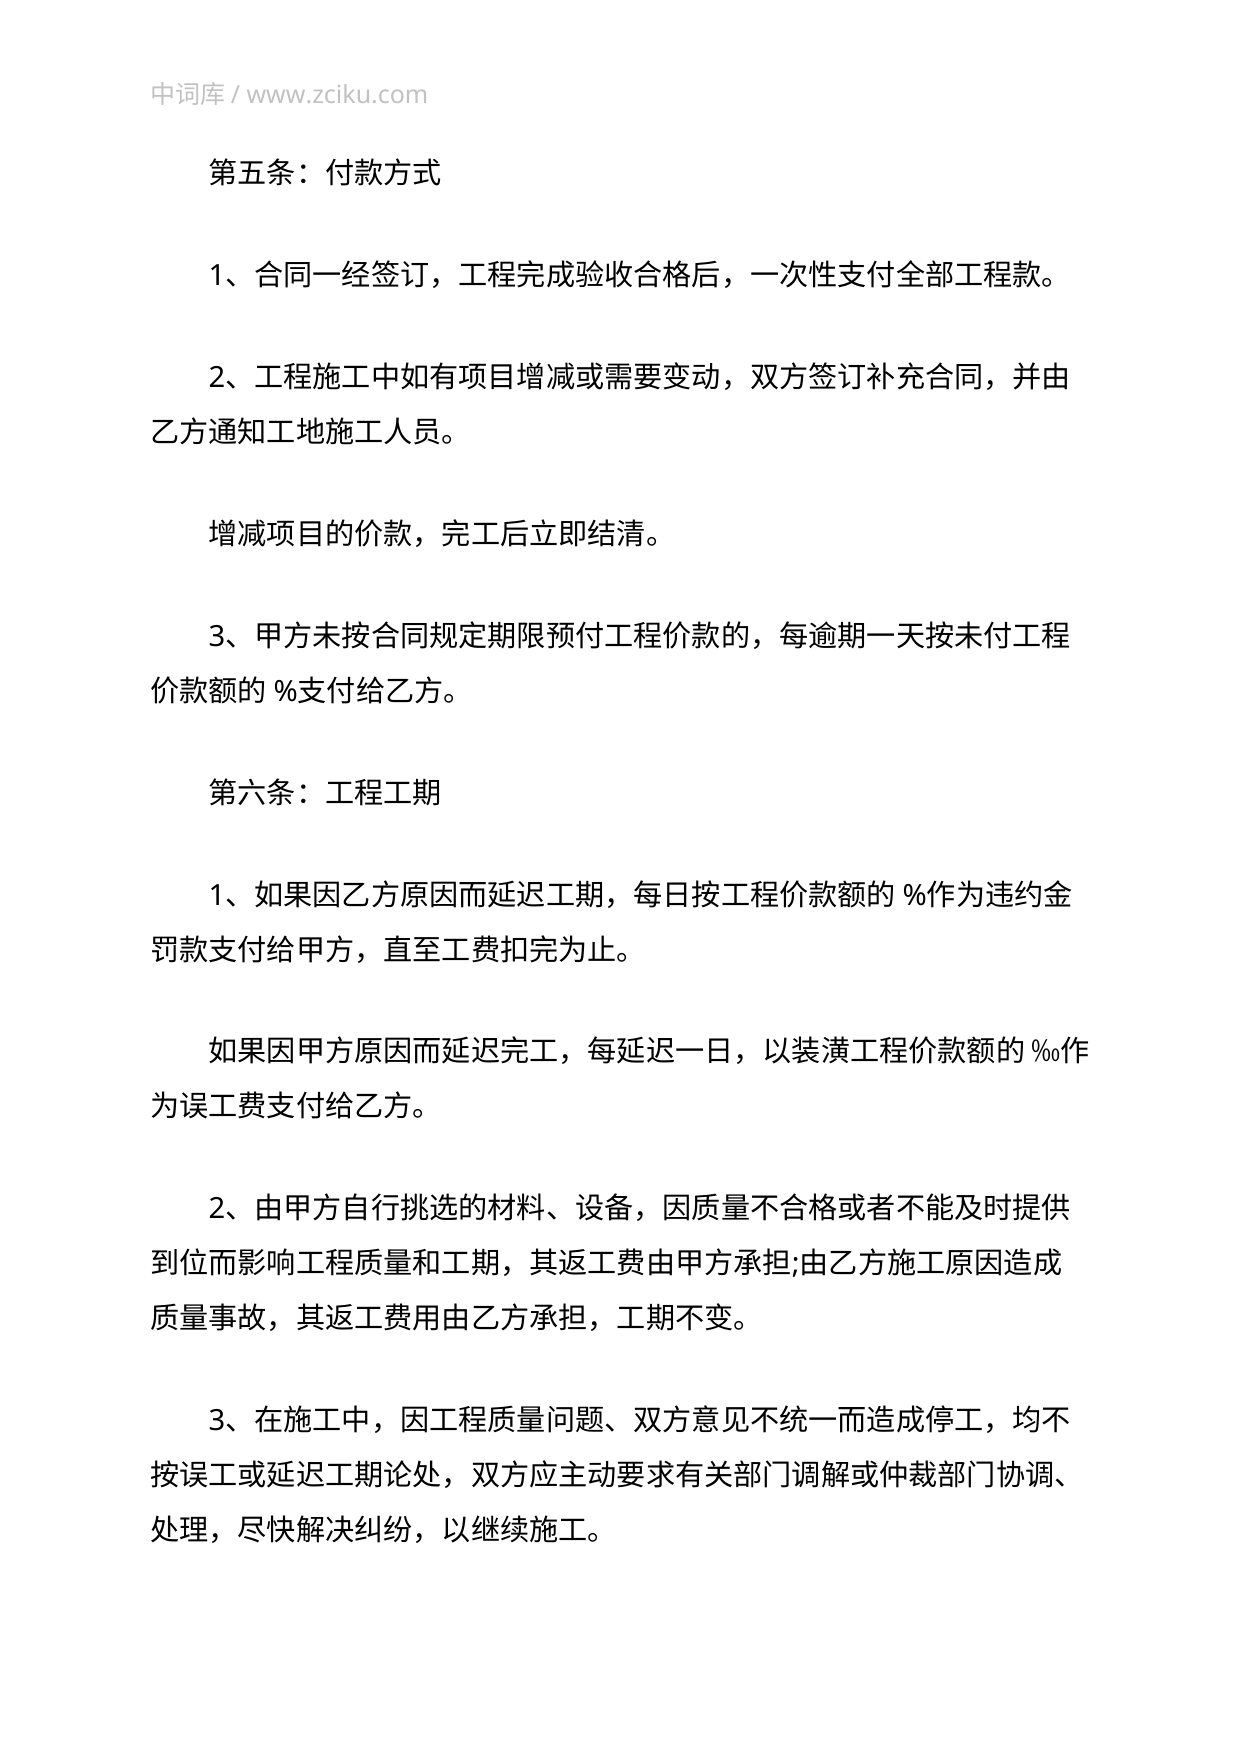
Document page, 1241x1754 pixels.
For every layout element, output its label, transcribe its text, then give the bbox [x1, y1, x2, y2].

text 3、甲方未按合同规定期限预付工程价款的，每逾期一天按未付工程价款额的 %支付给乙方。 [150, 612, 1090, 710]
text 1、合同一经签订，工程完成验收合格后，一次性支付全部工程款。 [150, 252, 1090, 294]
text 增减项目的价款，完工后立即结清。 [150, 511, 1090, 553]
text 2、由甲方自行挑选的材料、设备，因质量不合格或者不能及时提供到位而影响工程质量和工期，其返工费由甲方承担;由乙方施工原因造成质量事故，其返工费用由乙方承担，工期不变。 [150, 1184, 1090, 1337]
text 如果因甲方原因而延迟完工，每延迟一日，以装潢工程价款额的 ‰作为误工费支付给乙方。 [150, 1028, 1090, 1125]
text 2、工程施工中如有项目增减或需要变动，双方签订补充合同，并由乙方通知工地施工人员。 [150, 354, 1090, 451]
text 第六条：工程工期 [150, 769, 1090, 812]
text 第五条：付款方式 [150, 150, 1090, 192]
text 3、在施工中，因工程质量问题、双方意见不统一而造成停工，均不按误工或延迟工期论处，双方应主动要求有关部门调解或仲裁部门协调、处理，尽快解决纠纷，以继续施工。 [150, 1396, 1090, 1548]
text 1、如果因乙方原因而延迟工期，每日按工程价款额的 %作为违约金罚款支付给甲方，直至工费扣完为止。 [150, 871, 1090, 968]
